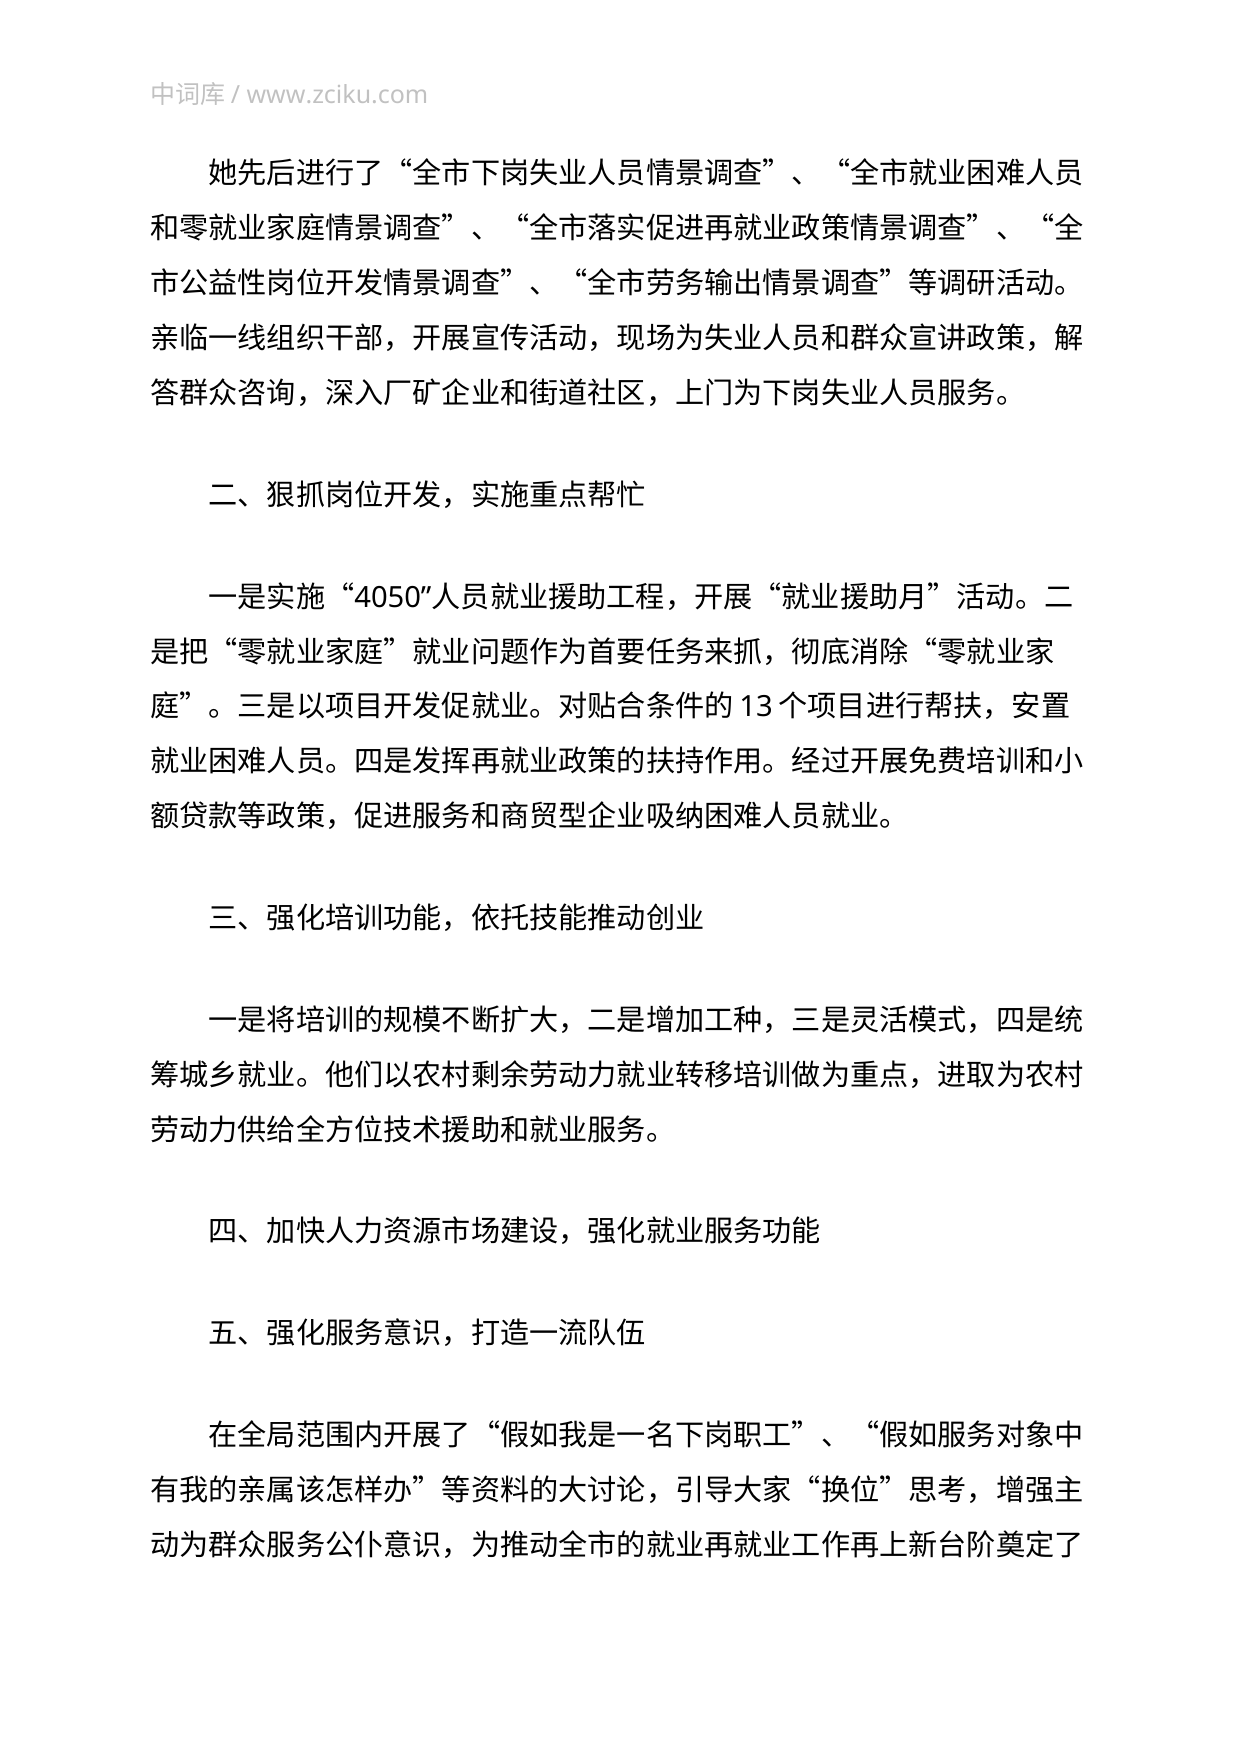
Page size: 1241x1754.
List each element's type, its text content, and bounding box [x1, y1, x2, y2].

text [150, 1412, 1090, 1564]
text 她先后进行了“全市下岗失业人员情景调查”、“全市就业困难人员和零就业家庭情景调查”、“全市落实促进再就业政策情景调查”、“全市公益性岗位开发情景调查”、“全市劳务输出情景调查”等调研活动。亲临一线组织干部，开展宣传活动，现场为失业人员和群众宣讲政策，解答群众咨询，深入厂矿企业和街道社区，上门为下岗失业人员服务。 [150, 150, 1090, 412]
text 一是将培训的规模不断扩大，二是增加工种，三是灵活模式，四是统筹城乡就业。他们以农村剩余劳动力就业转移培训做为重点，进取为农村劳动力供给全方位技术援助和就业服务。 [150, 996, 1090, 1148]
text 五、强化服务意识，打造一流队伍 [150, 1310, 1090, 1352]
text 四、加快人力资源市场建设，强化就业服务功能 [150, 1208, 1090, 1250]
text 一是实施“4050”人员就业援助工程，开展“就业援助月”活动。二是把“零就业家庭”就业问题作为首要任务来抓，彻底消除“零就业家庭”。三是以项目开发促就业。对贴合条件的13个项目进行帮扶，安置就业困难人员。四是发挥再就业政策的扶持作用。经过开展免费培训和小额贷款等政策，促进服务和商贸型企业吸纳困难人员就业。 [150, 573, 1090, 835]
text 三、强化培训功能，依托技能推动创业 [150, 895, 1090, 937]
text 二、狠抓岗位开发，实施重点帮忙 [150, 471, 1090, 514]
